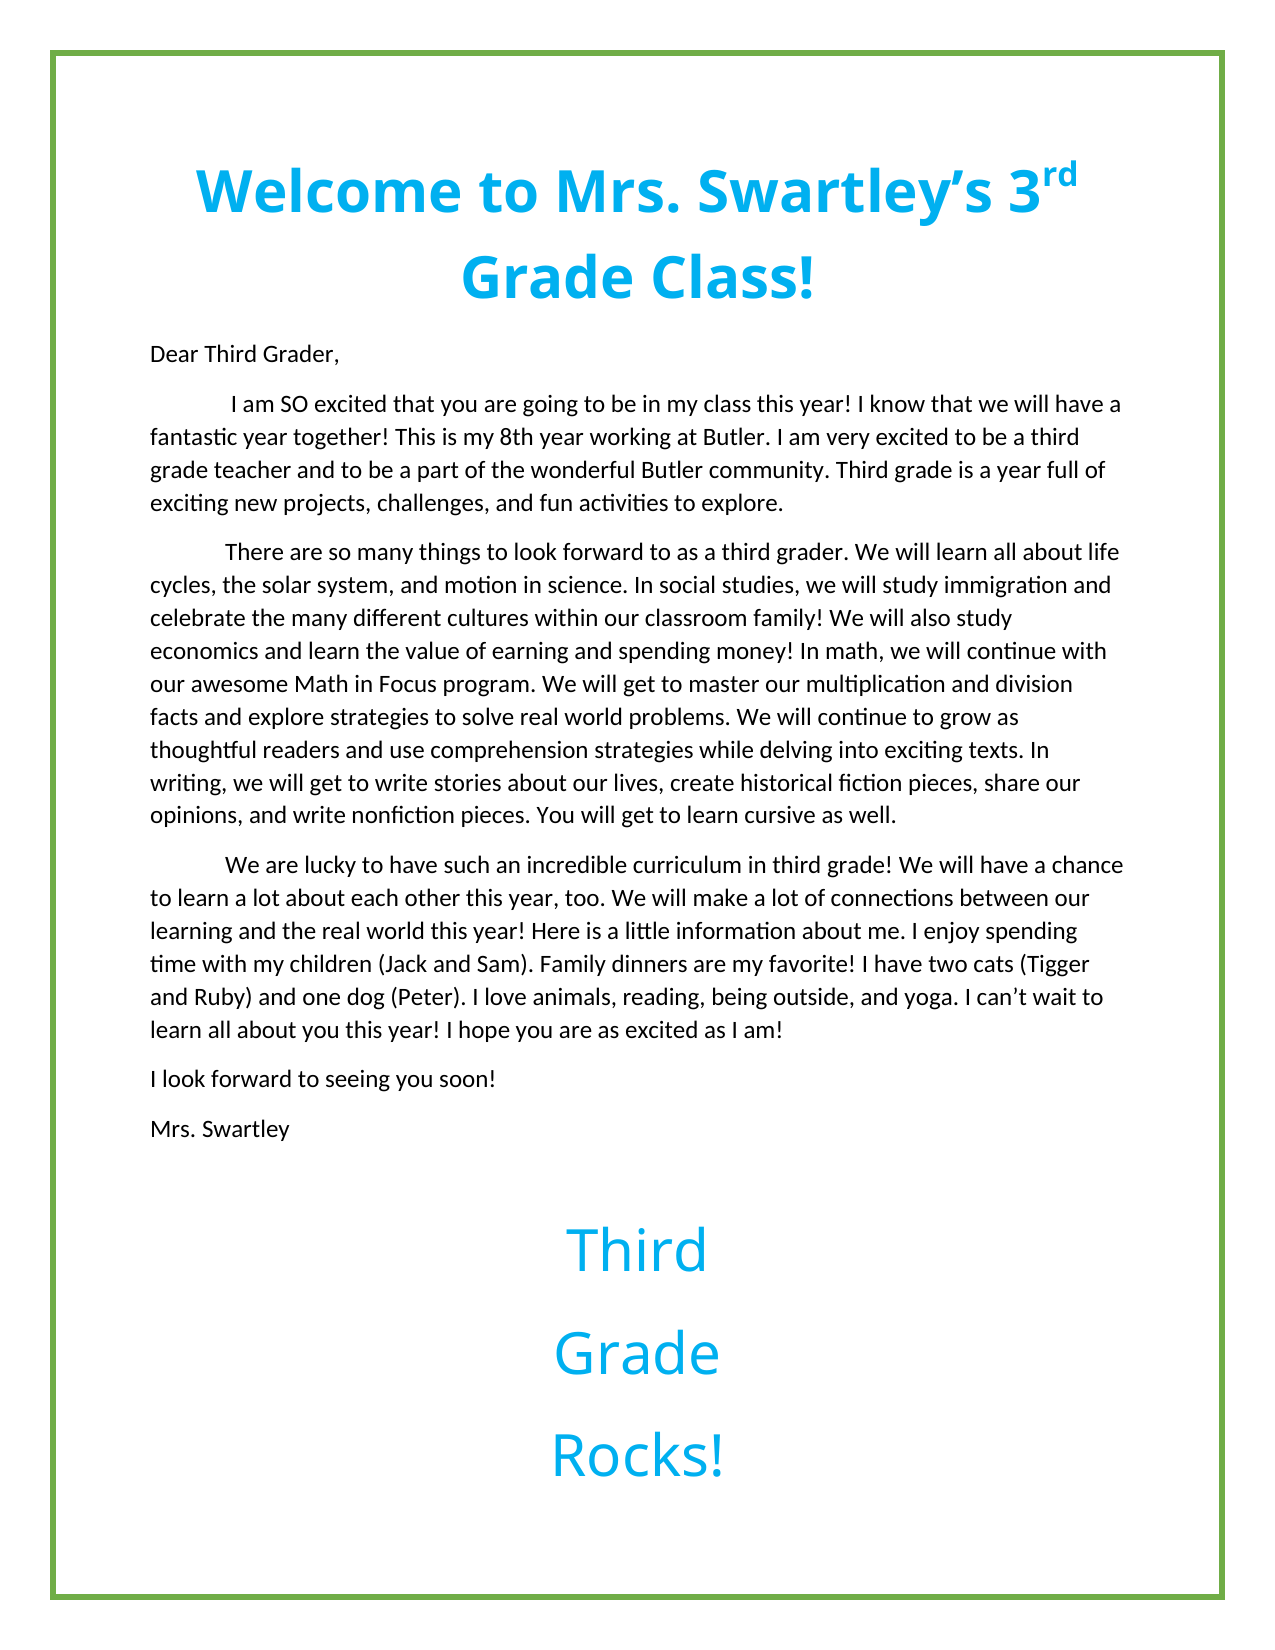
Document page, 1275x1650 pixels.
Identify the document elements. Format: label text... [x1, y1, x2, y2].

text Mrs. Swartley [150, 1113, 1125, 1143]
text We are lucky to have such an incredible curriculum in third grade! We will have a chance to learn a lot about each other this year, too. We will make a lot of connections between our learning and the real world this year! Here is a little information about me. I enjoy spending time with my children (Jack and Sam). Family dinners are my favorite! I have two cats (Tigger and Ruby) and one dog (Peter). I love animals, reading, being outside, and yoga. I can’t wait to learn all about you this year! I hope you are as excited as I am! [150, 849, 1125, 1044]
text Dear Third Grader, [150, 338, 1125, 369]
text Grade [150, 1312, 1125, 1391]
text I am SO excited that you are going to be in my class this year! I know that we will have a fantastic year together! This is my 8th year working at Butler. I am very excited to be a third grade teacher and to be a part of the wonderful Butler community. Third grade is a year full of exciting new projects, challenges, and fun activities to explore. [150, 388, 1125, 517]
text I look forward to seeing you soon! [150, 1063, 1125, 1094]
text There are so many things to look forward to as a third grader. We will learn all about life cycles, the solar system, and motion in science. In social studies, we will study immigration and celebrate the many different cultures within our classroom family! We will also study economics and learn the value of earning and spending money! In math, we will continue with our awesome Math in Focus program. We will get to master our multiplication and division facts and explore strategies to solve real world problems. We will continue to grow as thoughtful readers and use comprehension strategies while delving into exciting texts. In writing, we will get to write stories about our lives, create historical fiction pieces, share our opinions, and write nonfiction pieces. You will get to learn cursive as well. [150, 536, 1125, 830]
text Rocks! [150, 1414, 1125, 1494]
text Welcome to Mrs. Swartley’s 3rd Grade Class! [150, 150, 1125, 315]
text Third [150, 1209, 1125, 1289]
